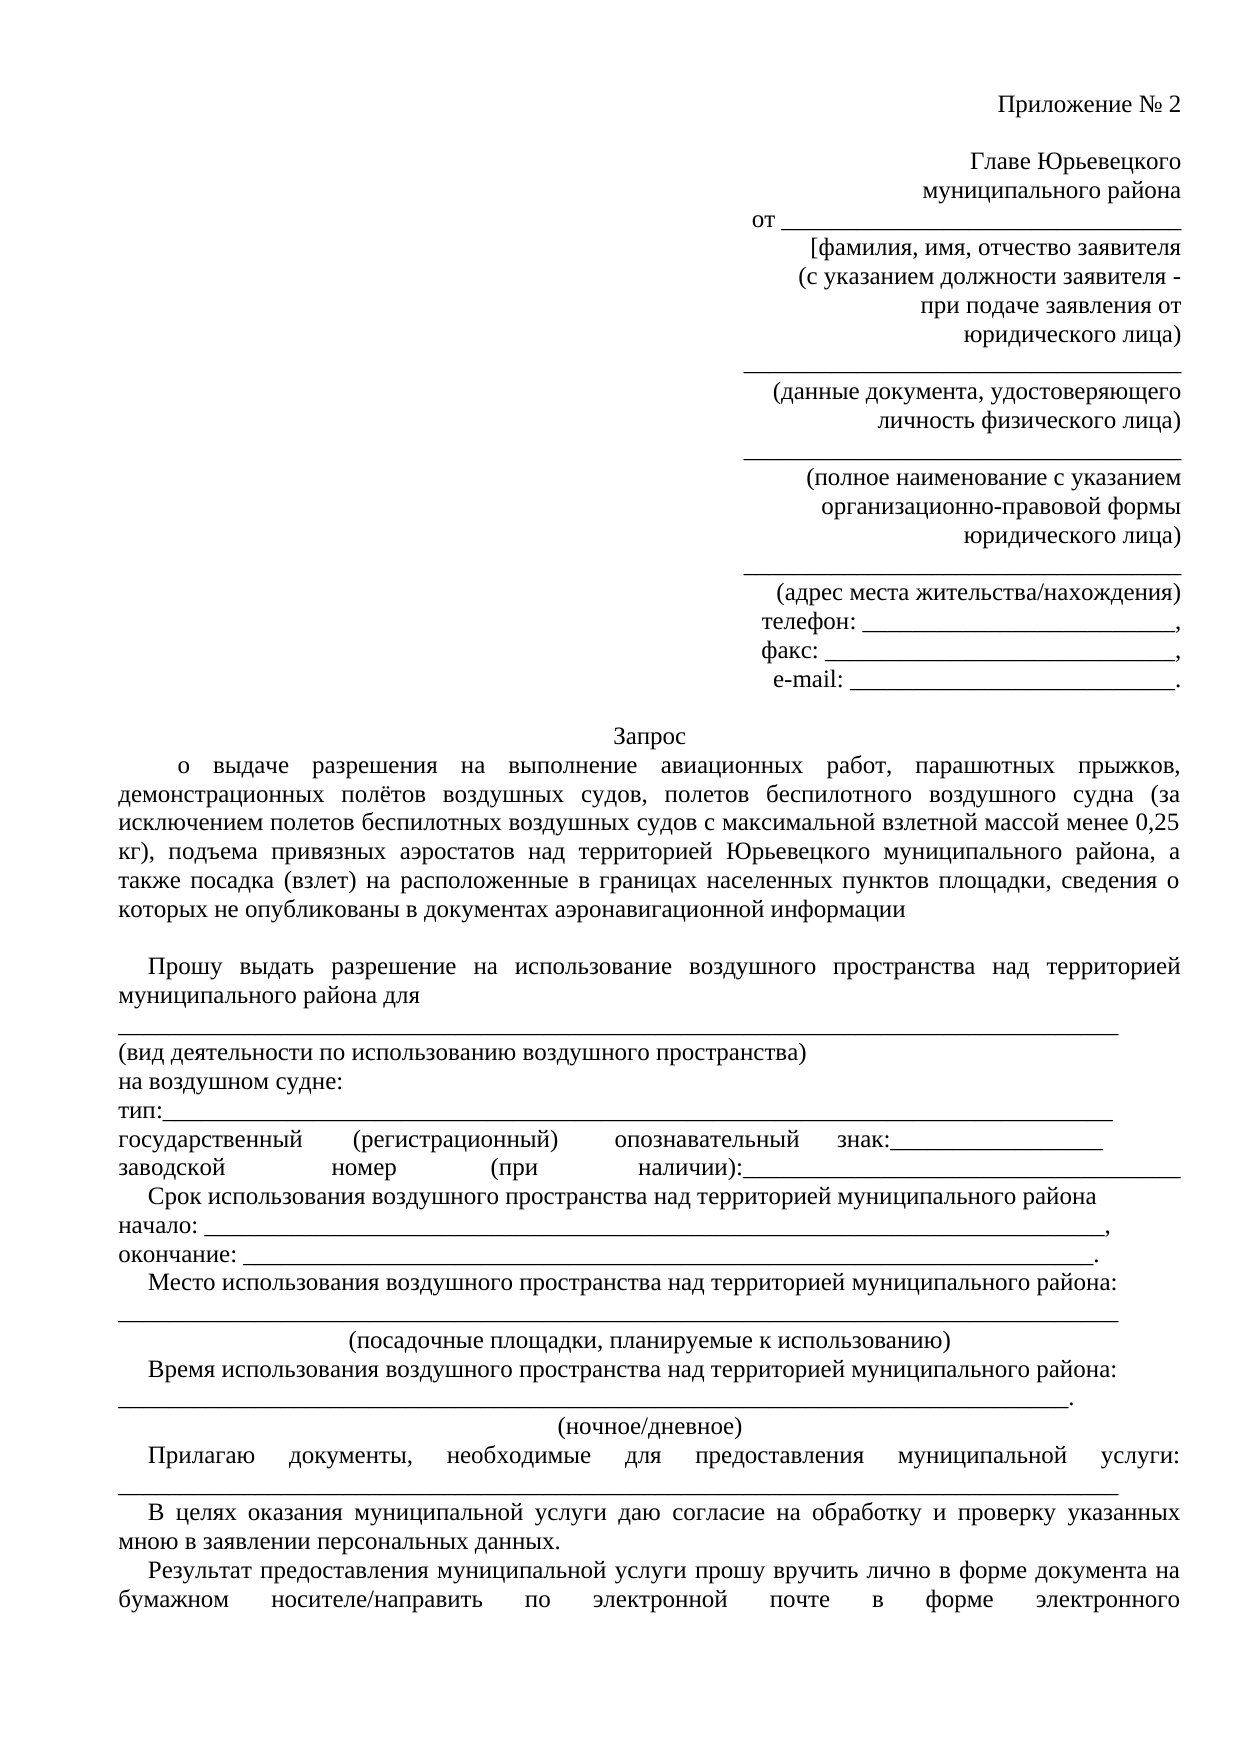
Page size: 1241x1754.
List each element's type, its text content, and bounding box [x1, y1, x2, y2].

text факс: ____________________________, [118, 635, 1181, 664]
text телефон: _________________________, [118, 606, 1181, 635]
text (данные документа, удостоверяющего [118, 376, 1181, 405]
text ________________________________________________________________________________ [118, 1009, 1181, 1037]
text Запрос [118, 721, 1181, 750]
text муниципального района [354, 175, 1181, 204]
text при подаче заявления от [118, 290, 1181, 319]
text [фамилия, имя, отчество заявителя [118, 232, 1181, 261]
text В целях оказания муниципальной услуги даю согласие на обработку и проверку указанных мною в заявлении персональных данных. [118, 1497, 1181, 1555]
text Срок использования воздушного пространства над территорией муниципального района [118, 1181, 1181, 1210]
text юридического лица) [118, 520, 1181, 549]
text Приложение № 2 [118, 89, 1181, 117]
text ___________________________________ [118, 434, 1181, 462]
text заводской номер (при наличии):___________________________________ [118, 1152, 1181, 1181]
text e-mail: __________________________. [118, 664, 1181, 692]
text (вид деятельности по использованию воздушного пространства) [118, 1037, 1181, 1066]
text Главе Юрьевецкого [354, 146, 1181, 175]
text личность физического лица) [118, 405, 1181, 434]
text ____________________________________________________________________________. [118, 1382, 1181, 1411]
text тип:____________________________________________________________________________ [118, 1095, 1181, 1124]
text Прилагаю документы, необходимые для предоставления муниципальной услуги: ________________________________________________________________________________ [118, 1440, 1181, 1497]
text (ночное/дневное) [118, 1411, 1181, 1440]
text от ________________________________ [118, 204, 1181, 232]
text (посадочные площадки, планируемые к использованию) [118, 1325, 1181, 1354]
text государственный (регистрационный) опознавательный знак:_________________ [118, 1124, 1181, 1152]
text ________________________________________________________________________________ [118, 1296, 1181, 1325]
text окончание: ____________________________________________________________________. [118, 1239, 1181, 1267]
text Прошу выдать разрешение на использование воздушного пространства над территорией муниципального района для [118, 951, 1181, 1009]
text Время использования воздушного пространства над территорией муниципального района: [118, 1354, 1181, 1382]
text на воздушном судне: [118, 1066, 1181, 1095]
text ___________________________________ [118, 549, 1181, 577]
text ___________________________________ [118, 347, 1181, 376]
text (адрес места жительства/нахождения) [118, 577, 1181, 606]
text о выдаче разрешения на выполнение авиационных работ, парашютных прыжков, демонстрационных полётов воздушных судов, полетов беспилотного воздушного судна (за исключением полетов беспилотных воздушных судов с максимальной взлетной массой менее 0,25 кг), подъема привязных аэростатов над территорией Юрьевецкого муниципального района, а также посадка (взлет) на расположенные в границах населенных пунктов площадки, сведения о которых не опубликованы в документах аэронавигационной информации [118, 750, 1181, 922]
text начало: ________________________________________________________________________, [118, 1210, 1181, 1239]
text (с указанием должности заявителя - [118, 261, 1181, 290]
text (полное наименование с указанием [118, 462, 1181, 491]
text Место использования воздушного пространства над территорией муниципального района: [118, 1267, 1181, 1296]
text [118, 1555, 1181, 1612]
text юридического лица) [118, 319, 1181, 347]
text организационно-правовой формы [118, 491, 1181, 520]
